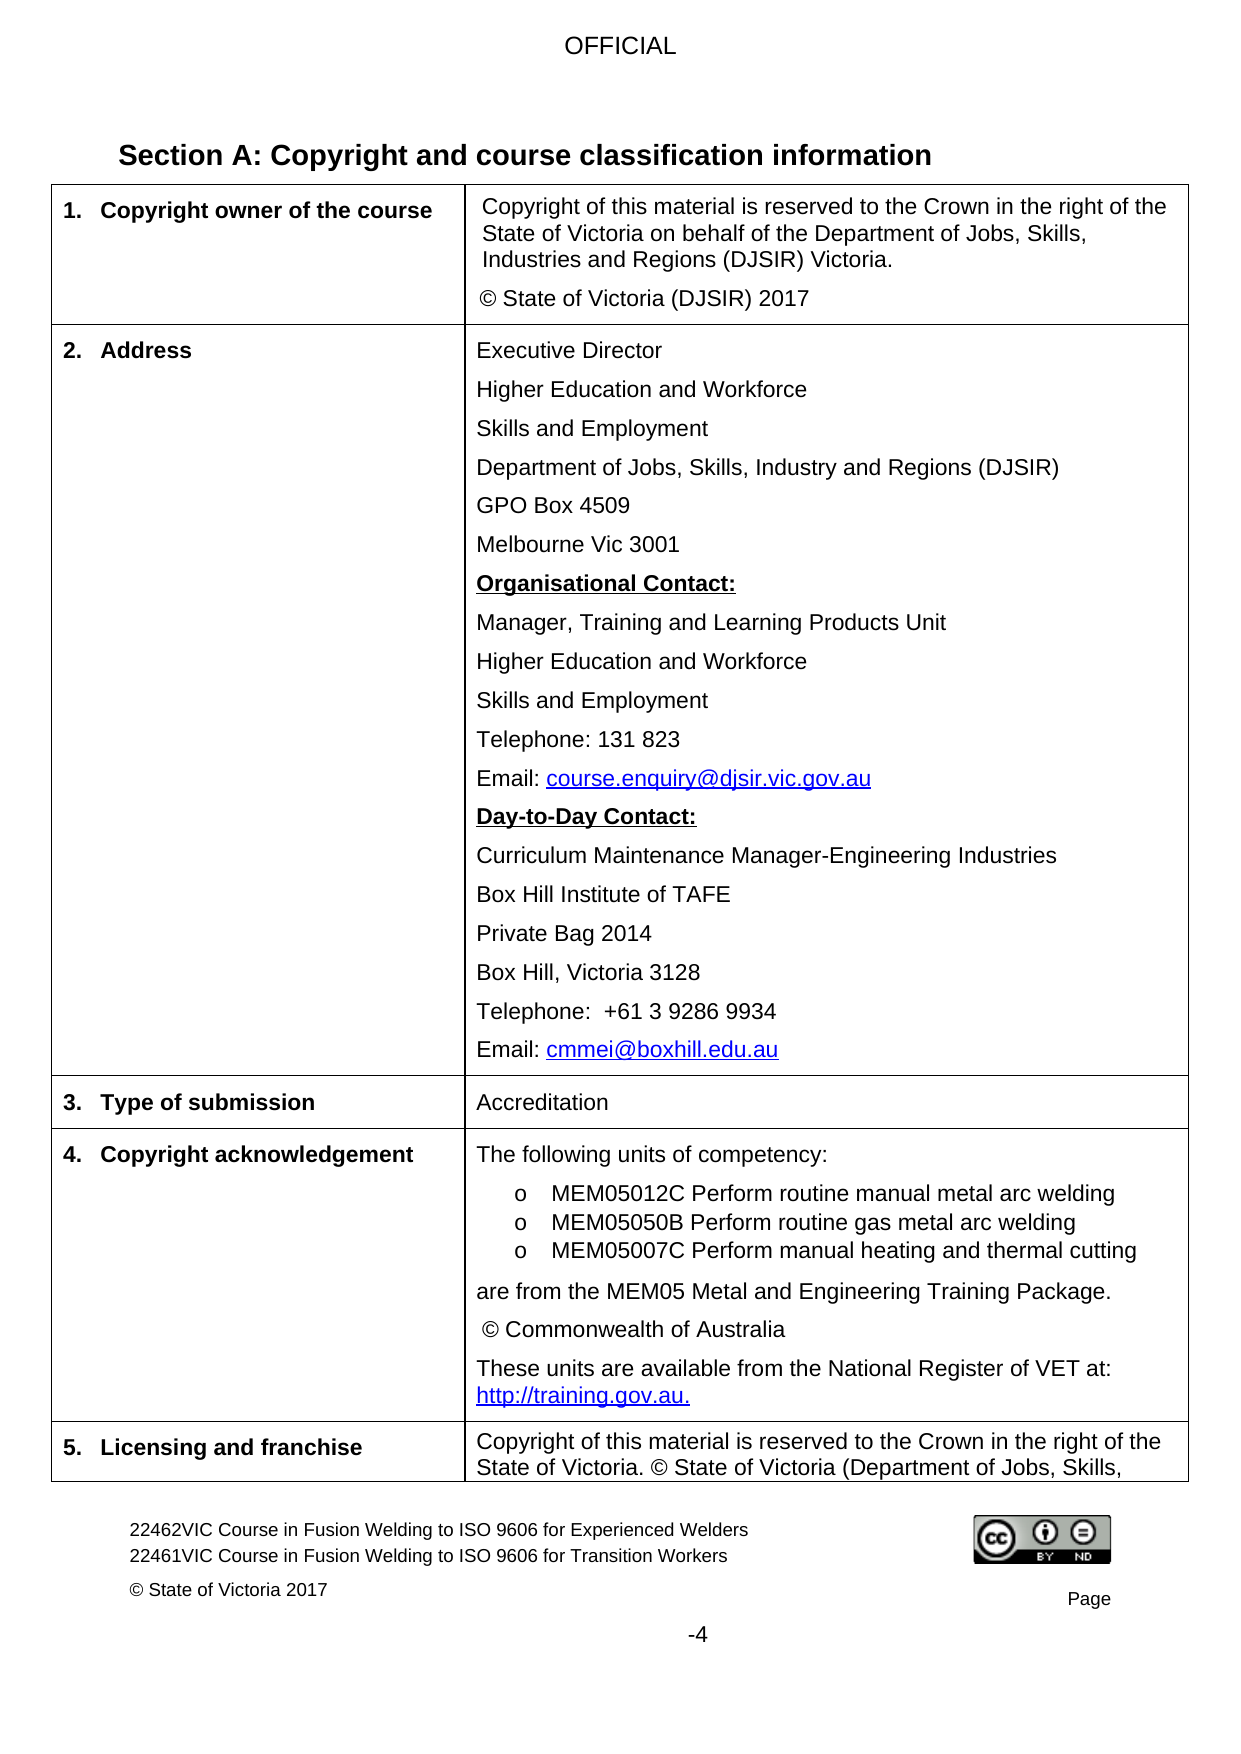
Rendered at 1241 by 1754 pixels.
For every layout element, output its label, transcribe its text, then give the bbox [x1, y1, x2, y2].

text Section A: Copyright and course classification information [118, 138, 1122, 171]
table_header Copyright owner of the course [52, 185, 464, 323]
table_header Copyright of this material is reserved to the Crown in the right of the State of Victoria on behalf of the Department of Jobs, Skills, Industries and Regions (DJSIR) Victoria. © State of Victoria (DJSIR) 2017 [466, 185, 1188, 323]
table_cell Executive Director Higher Education and Workforce Skills and Employment Department of Jobs, Skills, Industry and Regions (DJSIR) GPO Box 4509 Melbourne Vic 3001 Organisational Contact: Manager, Training and Learning Products Unit Higher Education and Workforce Skills and Employment Telephone: 131 823 Email: course.enquiry@djsir.vic.gov.au Day-to-Day Contact: Curriculum Maintenance Manager-Engineering Industries Box Hill Institute of TAFE Private Bag 2014 Box Hill, Victoria 3128 Telephone: +61 3 9286 9934 Email: cmmei@boxhill.edu.au [466, 325, 1188, 1075]
picture [973, 1515, 1112, 1564]
table_cell Address [52, 325, 464, 1075]
table_cell Accreditation [466, 1076, 1188, 1128]
table_cell Copyright acknowledgement [52, 1129, 464, 1421]
table_cell Type of submission [52, 1076, 464, 1128]
table_cell Licensing and franchise [52, 1422, 464, 1481]
table_cell The following units of competency: MEM05012C Perform routine manual metal arc welding MEM05050B Perform routine gas metal arc welding MEM05007C Perform manual heating and thermal cutting are from the MEM05 Metal and Engineering Training Package. © Commonwealth of Australia These units are available from the National Register of VET at: http://training.gov.au. [466, 1129, 1188, 1421]
